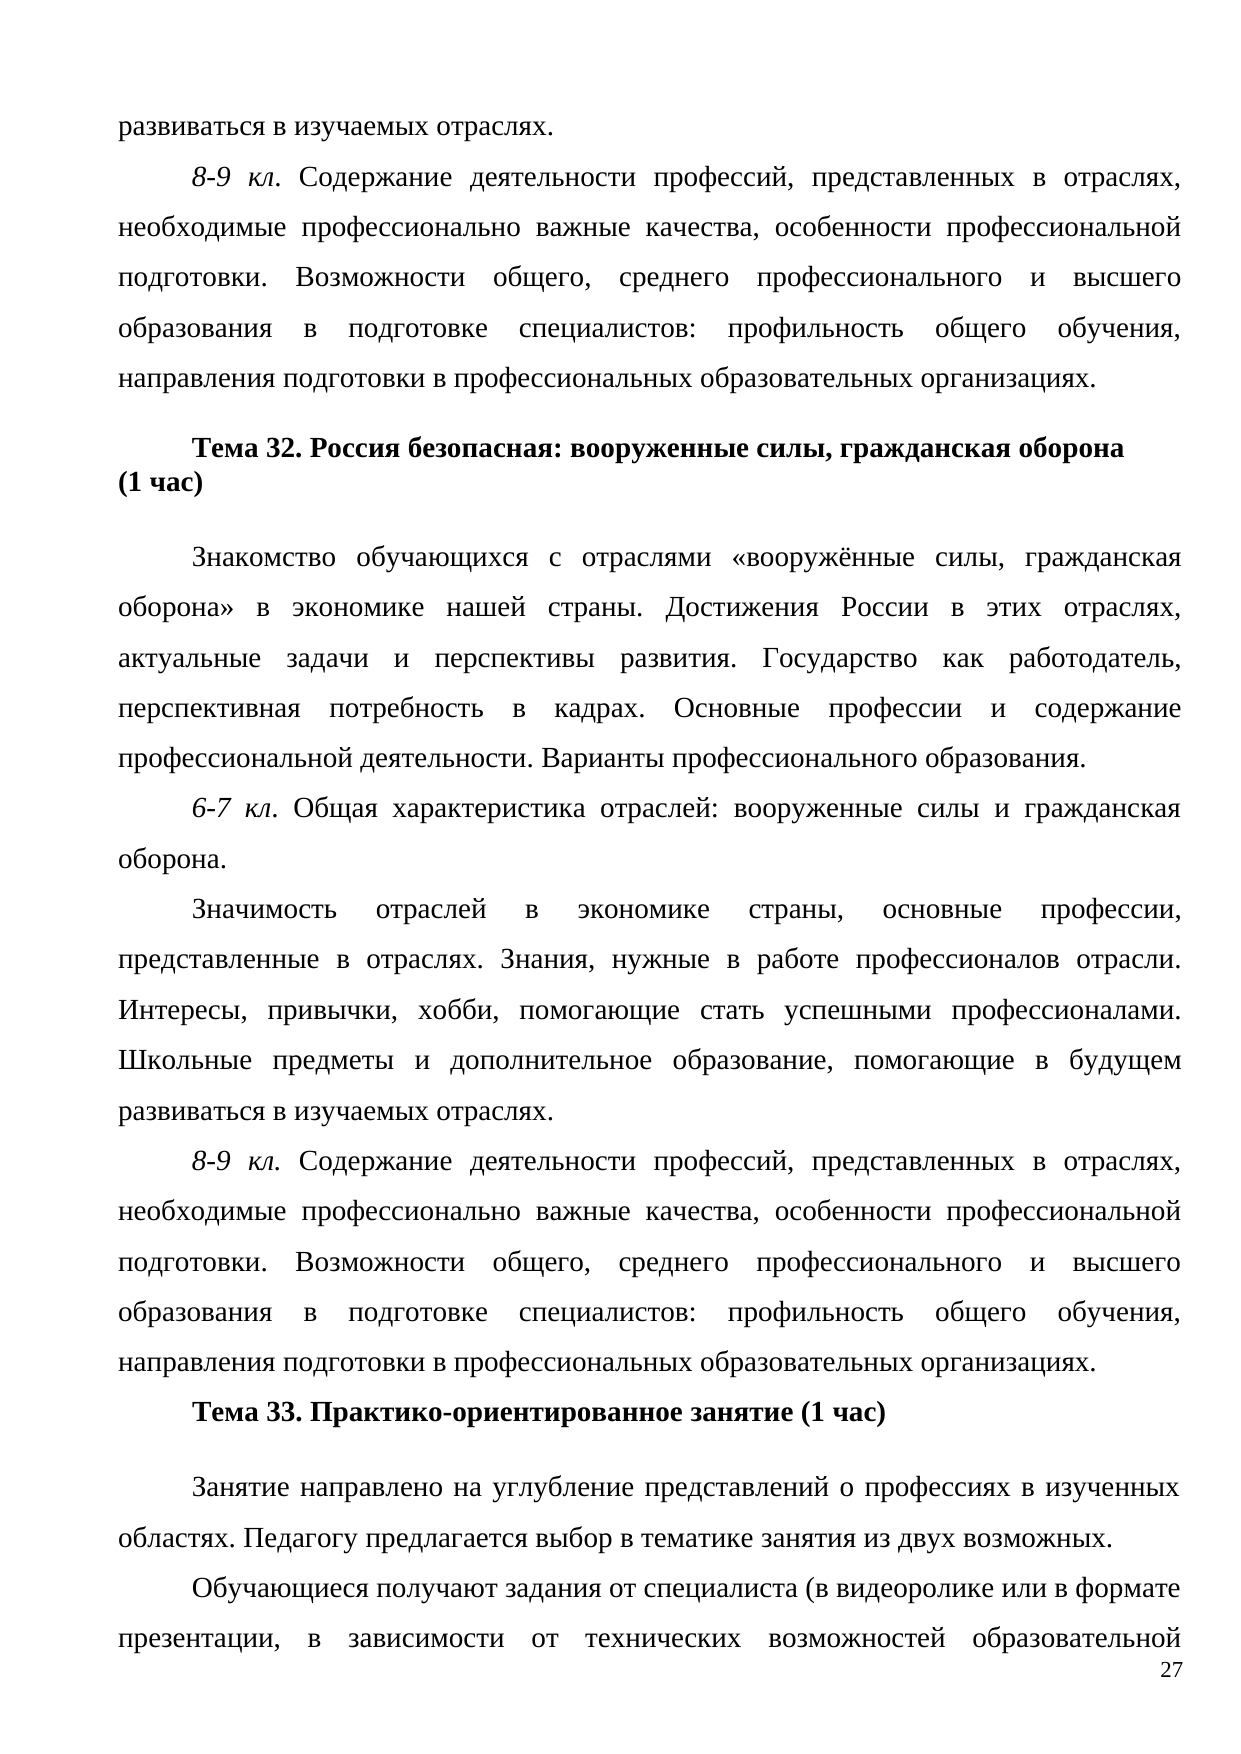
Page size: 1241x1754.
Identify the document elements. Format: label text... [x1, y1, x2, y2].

text Знакомство обучающихся с отраслями «вооружённые силы, гражданская оборона» в экономике нашей страны. Достижения России в этих отраслях, актуальные задачи и перспективы развития. Государство как работодатель, перспективная потребность в кадрах. Основные профессии и содержание профессиональной деятельности. Варианты профессионального образования. [118, 539, 1182, 774]
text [118, 1570, 1181, 1654]
text 8-9 кл. Содержание деятельности профессий, представленных в отраслях, необходимые профессионально важные качества, особенности профессиональной подготовки. Возможности общего, среднего профессионального и высшего образования в подготовке специалистов: профильность общего обучения, направления подготовки в профессиональных образовательных организациях. [118, 1143, 1181, 1378]
text Значимость отраслей в экономике страны, основные профессии, представленные в отраслях. Знания, нужные в работе профессионалов отрасли. Интересы, привычки, хобби, помогающие стать успешными профессионалами. Школьные предметы и дополнительное образование, помогающие в будущем развиваться в изучаемых отраслях. [118, 891, 1182, 1126]
text 6-7 кл. Общая характеристика отраслей: вооруженные силы и гражданская оборона. [118, 791, 1181, 874]
text Занятие направлено на углубление представлений о профессиях в изученных областях. Педагогу предлагается выбор в тематике занятия из двух возможных. [118, 1469, 1181, 1553]
text 8-9 кл. Содержание деятельности профессий, представленных в отраслях, необходимые профессионально важные качества, особенности профессиональной подготовки. Возможности общего, среднего профессионального и высшего образования в подготовке специалистов: профильность общего обучения, направления подготовки в профессиональных образовательных организациях. [118, 159, 1181, 394]
subtitle Тема 32. Россия безопасная: вооруженные силы, гражданская оборона (1 час) [118, 430, 1126, 497]
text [118, 108, 1181, 142]
subtitle Тема 33. Практико-ориентированное занятие (1 час) [192, 1394, 1192, 1428]
